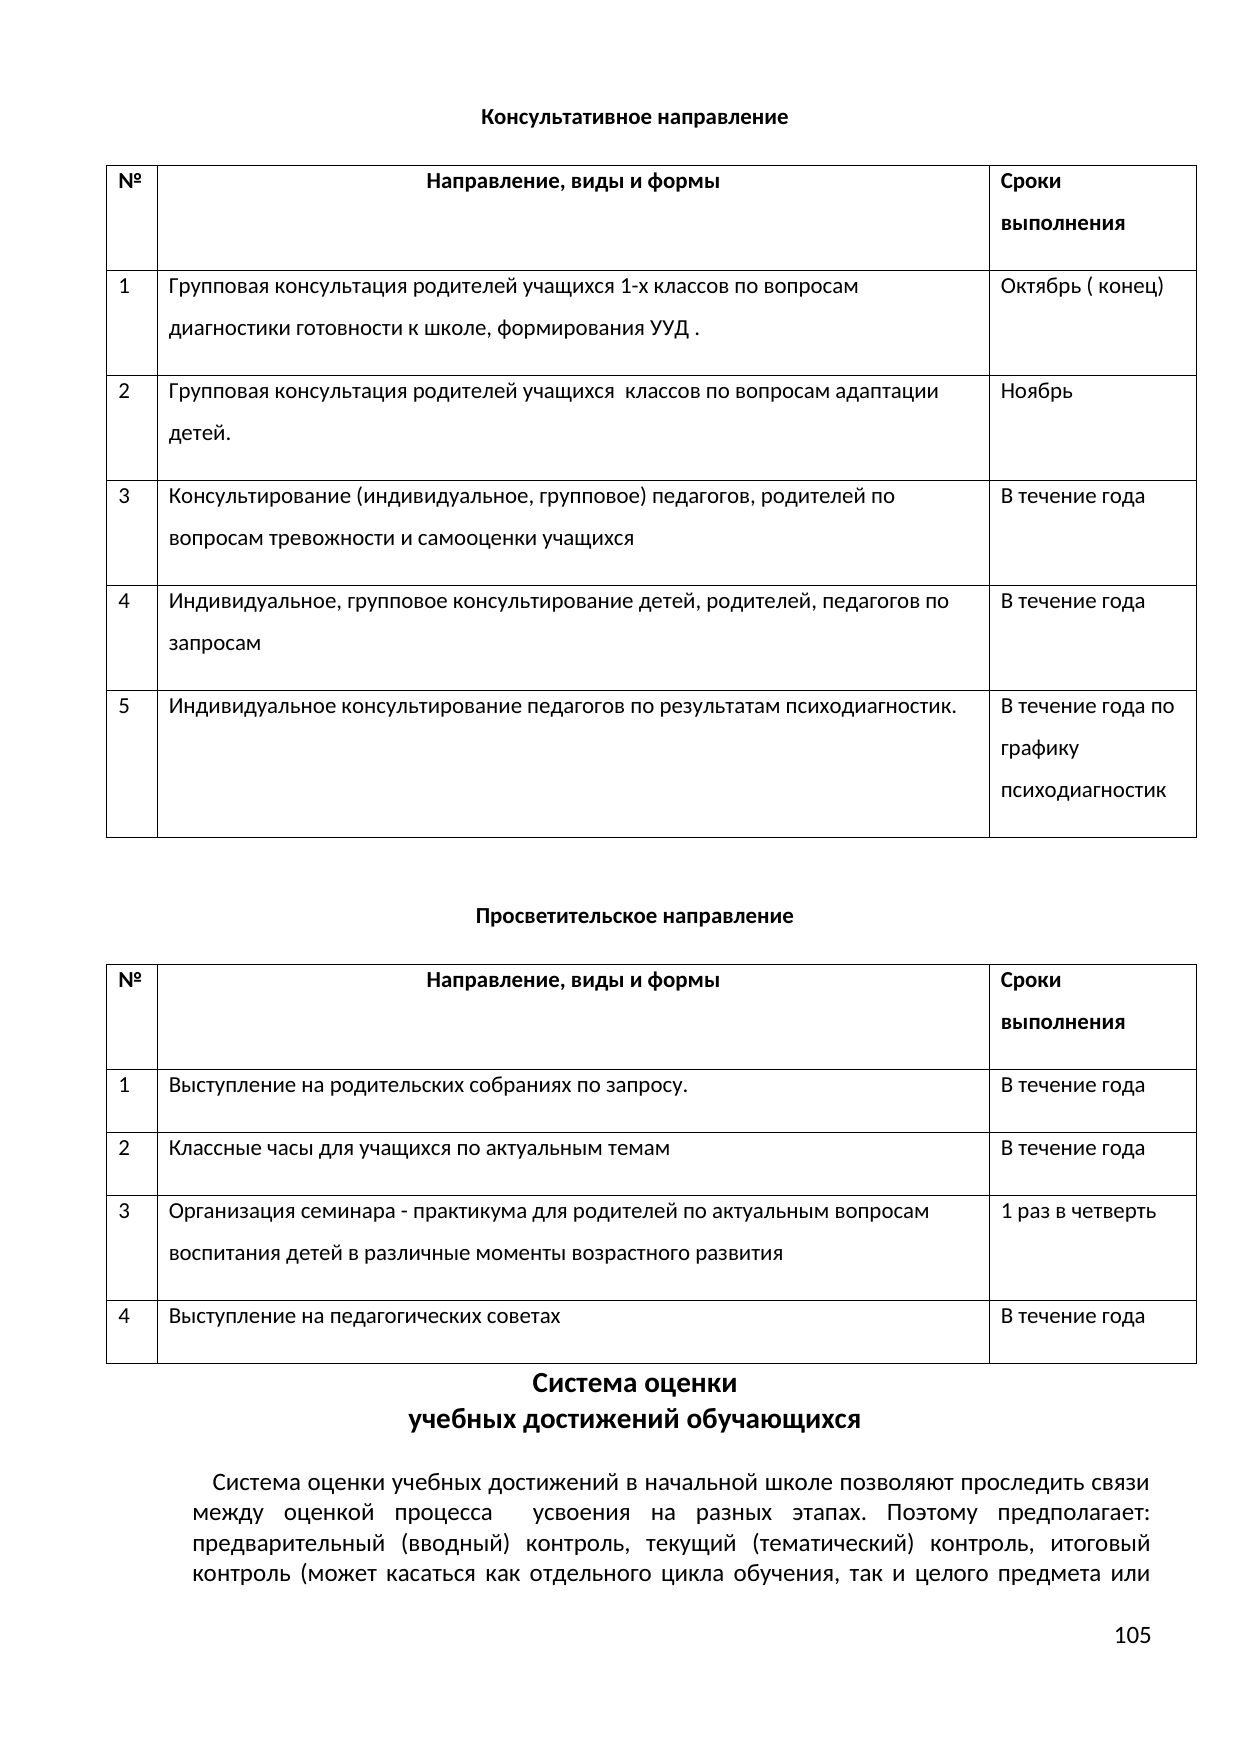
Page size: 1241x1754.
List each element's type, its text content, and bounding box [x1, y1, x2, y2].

table_header Сроки выполнения [990, 166, 1196, 270]
table_cell 5 [107, 691, 157, 837]
table_header Направление, виды и формы [158, 965, 989, 1069]
table_cell 1 раз в четверть [990, 1196, 1196, 1300]
table_cell Групповая консультация родителей учащихся 1-х классов по вопросам диагностики готовности к школе, формирования УУД . [158, 271, 989, 375]
table_cell 2 [107, 376, 157, 480]
table_cell Ноябрь [990, 376, 1196, 480]
table_cell 1 [107, 1070, 157, 1132]
text Система оценки [118, 1364, 1152, 1400]
table_cell В течение года [990, 1070, 1196, 1132]
table_header Направление, виды и формы [158, 166, 989, 270]
table_cell 1 [107, 271, 157, 375]
table_cell 4 [107, 1301, 157, 1363]
table_cell Классные часы для учащихся по актуальным темам [158, 1133, 989, 1195]
table_cell В течение года [990, 1301, 1196, 1363]
text учебных достижений обучающихся [118, 1400, 1152, 1435]
table_cell В течение года [990, 1133, 1196, 1195]
table_cell Индивидуальное консультирование педагогов по результатам психодиагностик. [158, 691, 989, 837]
table_cell Выступление на родительских собраниях по запросу. [158, 1070, 989, 1132]
table_cell Консультирование (индивидуальное, групповое) педагогов, родителей по вопросам тревожности и самооценки учащихся [158, 481, 989, 585]
table_cell 3 [107, 481, 157, 585]
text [192, 1466, 1152, 1588]
table_cell Октябрь ( конец) [990, 271, 1196, 375]
table_cell 4 [107, 586, 157, 690]
table_cell Групповая консультация родителей учащихся классов по вопросам адаптации детей. [158, 376, 989, 480]
table_cell Выступление на педагогических советах [158, 1301, 989, 1363]
text Просветительское направление [118, 901, 1152, 929]
table_cell В течение года по графику психодиагностик [990, 691, 1196, 837]
table_cell 2 [107, 1133, 157, 1195]
table_header № [107, 965, 157, 1069]
table_cell Организация семинара - практикума для родителей по актуальным вопросам воспитания детей в различные моменты возрастного развития [158, 1196, 989, 1300]
table_cell В течение года [990, 586, 1196, 690]
table_cell 3 [107, 1196, 157, 1300]
table_header Сроки выполнения [990, 965, 1196, 1069]
table_cell В течение года [990, 481, 1196, 585]
table_cell Индивидуальное, групповое консультирование детей, родителей, педагогов по запросам [158, 586, 989, 690]
table_header № [107, 166, 157, 270]
text Консультативное направление [118, 102, 1152, 131]
